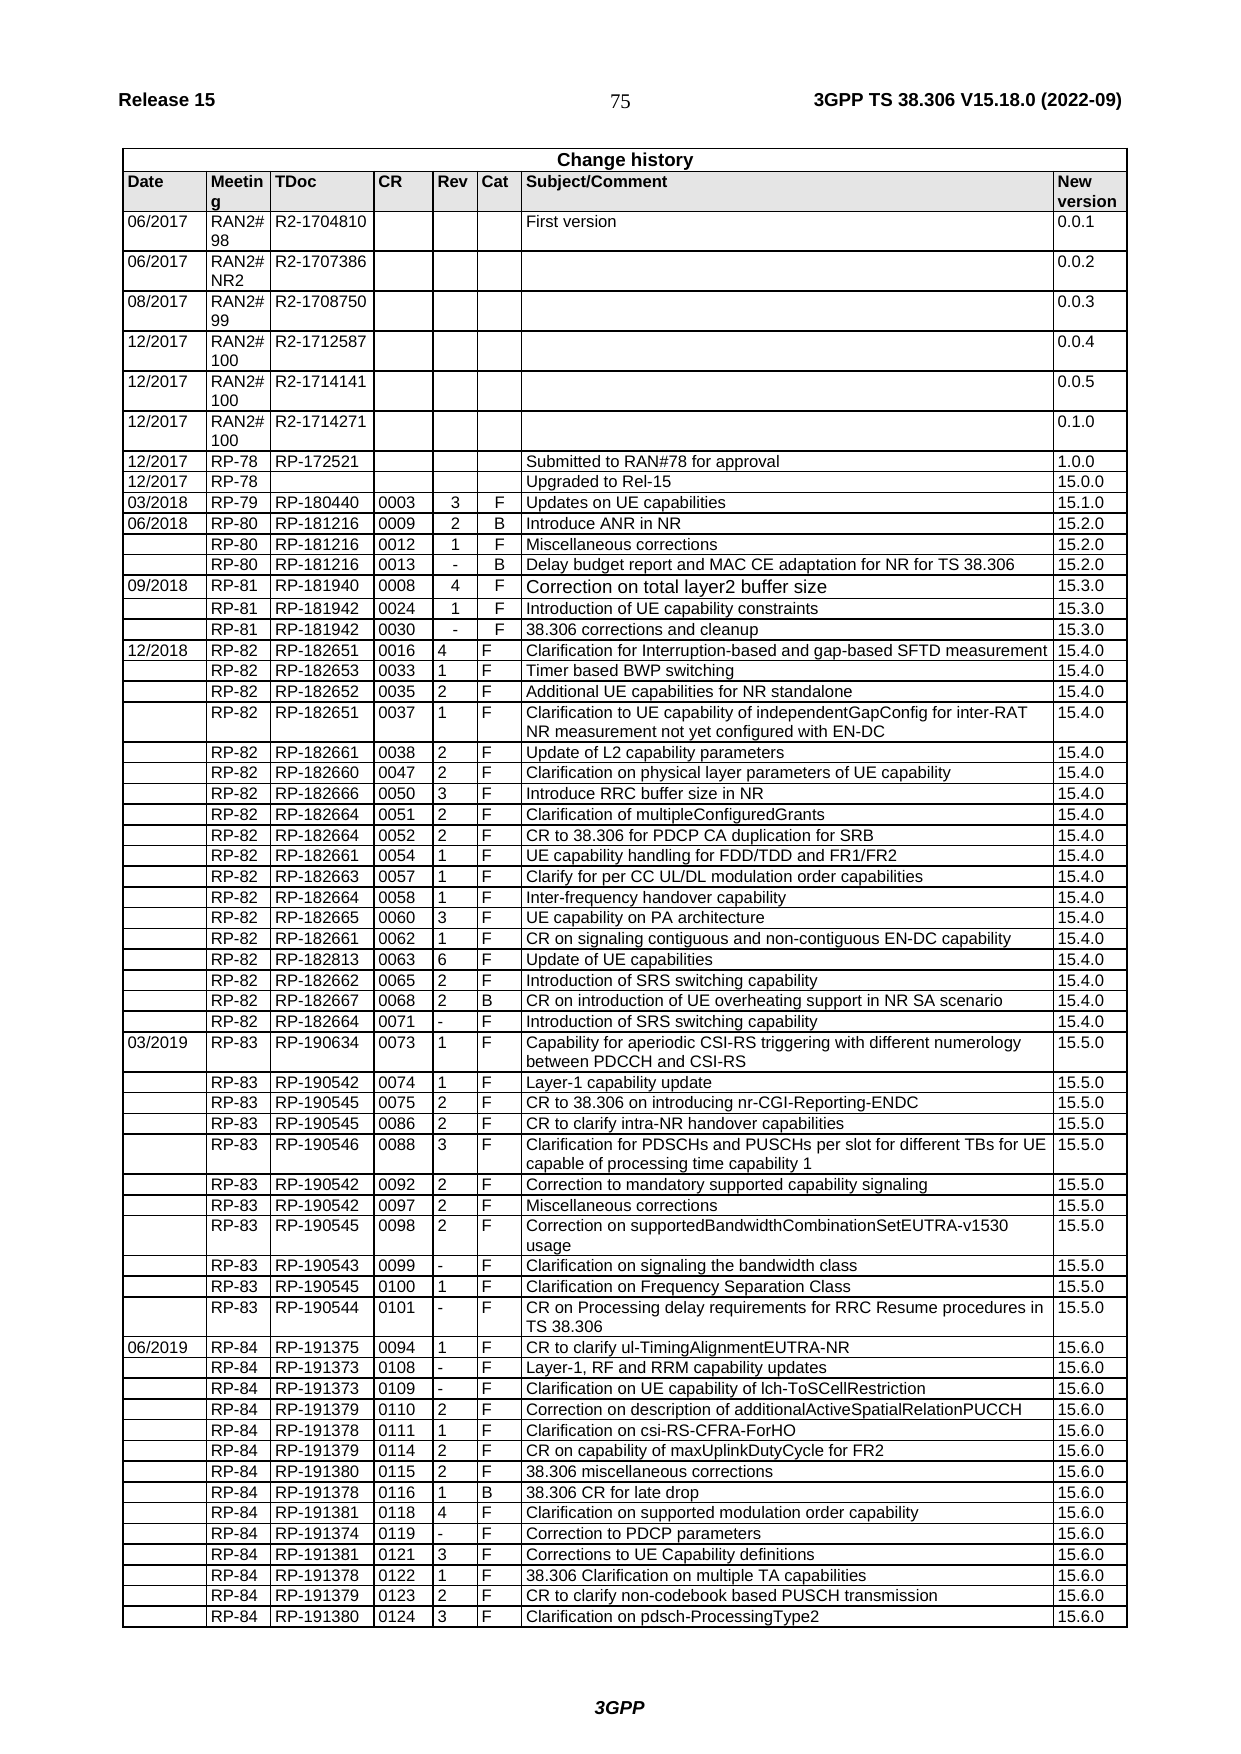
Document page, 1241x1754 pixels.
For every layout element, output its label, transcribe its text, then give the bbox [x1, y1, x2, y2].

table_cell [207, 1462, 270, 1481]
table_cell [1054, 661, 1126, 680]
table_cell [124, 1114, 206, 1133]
table_cell 06/2017 [124, 252, 206, 290]
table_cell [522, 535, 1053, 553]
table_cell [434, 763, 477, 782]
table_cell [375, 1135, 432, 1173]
table_cell [522, 252, 1053, 290]
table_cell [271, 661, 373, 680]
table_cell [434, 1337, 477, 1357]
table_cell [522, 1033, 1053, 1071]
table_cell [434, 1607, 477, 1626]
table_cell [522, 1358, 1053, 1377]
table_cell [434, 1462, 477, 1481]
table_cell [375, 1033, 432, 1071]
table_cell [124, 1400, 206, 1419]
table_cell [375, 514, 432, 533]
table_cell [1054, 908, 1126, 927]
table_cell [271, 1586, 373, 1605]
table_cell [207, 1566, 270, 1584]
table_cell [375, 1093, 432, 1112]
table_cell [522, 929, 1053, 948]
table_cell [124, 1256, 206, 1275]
table_cell [375, 292, 432, 330]
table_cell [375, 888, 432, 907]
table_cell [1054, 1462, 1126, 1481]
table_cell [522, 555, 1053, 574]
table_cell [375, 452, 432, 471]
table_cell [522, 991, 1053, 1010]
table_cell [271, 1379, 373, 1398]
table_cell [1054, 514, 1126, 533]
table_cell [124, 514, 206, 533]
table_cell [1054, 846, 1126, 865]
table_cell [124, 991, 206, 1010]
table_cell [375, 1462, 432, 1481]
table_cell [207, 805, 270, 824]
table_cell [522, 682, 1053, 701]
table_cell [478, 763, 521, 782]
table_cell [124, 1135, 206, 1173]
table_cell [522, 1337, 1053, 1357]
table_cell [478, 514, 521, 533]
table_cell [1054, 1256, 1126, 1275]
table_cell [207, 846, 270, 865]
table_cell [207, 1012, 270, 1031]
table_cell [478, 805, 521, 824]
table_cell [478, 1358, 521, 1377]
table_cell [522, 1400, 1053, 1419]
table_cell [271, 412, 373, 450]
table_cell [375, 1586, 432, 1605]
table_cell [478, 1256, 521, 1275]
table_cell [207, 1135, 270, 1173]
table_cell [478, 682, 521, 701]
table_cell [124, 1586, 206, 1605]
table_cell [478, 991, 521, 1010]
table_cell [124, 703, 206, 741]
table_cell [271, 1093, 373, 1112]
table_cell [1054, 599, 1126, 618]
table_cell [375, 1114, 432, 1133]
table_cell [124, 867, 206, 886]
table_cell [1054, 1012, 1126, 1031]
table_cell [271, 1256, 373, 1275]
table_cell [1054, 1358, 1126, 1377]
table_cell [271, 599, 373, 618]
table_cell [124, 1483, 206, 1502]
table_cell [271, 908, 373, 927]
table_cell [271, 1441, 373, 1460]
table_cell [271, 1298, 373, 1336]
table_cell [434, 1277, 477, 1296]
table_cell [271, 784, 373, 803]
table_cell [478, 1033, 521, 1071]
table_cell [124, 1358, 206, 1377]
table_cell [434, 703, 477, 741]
table_cell 0.0.3 [1054, 292, 1126, 330]
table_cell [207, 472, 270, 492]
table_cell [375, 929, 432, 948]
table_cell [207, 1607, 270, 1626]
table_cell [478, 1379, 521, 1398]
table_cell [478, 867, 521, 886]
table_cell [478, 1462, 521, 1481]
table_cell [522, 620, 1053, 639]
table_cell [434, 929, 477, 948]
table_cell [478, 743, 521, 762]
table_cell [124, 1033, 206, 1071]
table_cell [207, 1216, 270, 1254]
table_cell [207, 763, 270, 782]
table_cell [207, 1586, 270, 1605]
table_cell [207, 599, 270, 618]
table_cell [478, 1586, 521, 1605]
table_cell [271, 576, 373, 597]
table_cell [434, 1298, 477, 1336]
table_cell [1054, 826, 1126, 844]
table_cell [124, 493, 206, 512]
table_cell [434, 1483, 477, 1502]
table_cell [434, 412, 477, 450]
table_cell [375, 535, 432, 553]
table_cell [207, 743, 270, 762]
table_cell [522, 292, 1053, 330]
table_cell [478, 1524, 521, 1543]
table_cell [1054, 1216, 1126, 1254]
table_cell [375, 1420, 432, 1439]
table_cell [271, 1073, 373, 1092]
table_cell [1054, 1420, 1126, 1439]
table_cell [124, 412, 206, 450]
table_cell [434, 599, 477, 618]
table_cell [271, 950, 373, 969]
table_cell Date [124, 172, 206, 211]
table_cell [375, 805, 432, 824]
table_cell First version [522, 212, 1053, 250]
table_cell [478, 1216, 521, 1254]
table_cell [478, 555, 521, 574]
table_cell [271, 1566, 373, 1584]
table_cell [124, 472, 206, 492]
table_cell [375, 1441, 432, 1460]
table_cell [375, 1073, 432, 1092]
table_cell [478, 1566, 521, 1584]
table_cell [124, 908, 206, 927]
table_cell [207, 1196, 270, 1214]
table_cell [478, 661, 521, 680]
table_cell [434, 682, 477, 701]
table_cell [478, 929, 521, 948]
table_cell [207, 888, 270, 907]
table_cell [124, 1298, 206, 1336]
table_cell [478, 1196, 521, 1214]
table_cell Cat [478, 172, 521, 211]
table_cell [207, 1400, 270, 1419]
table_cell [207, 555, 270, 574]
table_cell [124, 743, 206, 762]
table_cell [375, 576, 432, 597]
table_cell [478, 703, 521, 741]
table_cell RAN2#NR2 [207, 252, 270, 290]
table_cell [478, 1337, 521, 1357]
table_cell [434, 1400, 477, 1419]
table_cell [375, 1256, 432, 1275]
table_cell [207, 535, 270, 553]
table_cell [434, 252, 477, 290]
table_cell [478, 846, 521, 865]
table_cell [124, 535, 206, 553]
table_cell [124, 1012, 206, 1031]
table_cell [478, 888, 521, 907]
table_cell R2-1708750 [271, 292, 373, 330]
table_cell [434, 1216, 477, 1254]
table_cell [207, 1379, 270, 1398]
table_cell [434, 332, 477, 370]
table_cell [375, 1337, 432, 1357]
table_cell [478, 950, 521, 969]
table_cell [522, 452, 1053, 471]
table_cell [434, 292, 477, 330]
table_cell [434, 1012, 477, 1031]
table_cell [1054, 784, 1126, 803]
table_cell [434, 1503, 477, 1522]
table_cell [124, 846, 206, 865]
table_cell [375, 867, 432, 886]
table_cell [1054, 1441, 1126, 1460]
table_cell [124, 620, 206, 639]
table_cell [478, 252, 521, 290]
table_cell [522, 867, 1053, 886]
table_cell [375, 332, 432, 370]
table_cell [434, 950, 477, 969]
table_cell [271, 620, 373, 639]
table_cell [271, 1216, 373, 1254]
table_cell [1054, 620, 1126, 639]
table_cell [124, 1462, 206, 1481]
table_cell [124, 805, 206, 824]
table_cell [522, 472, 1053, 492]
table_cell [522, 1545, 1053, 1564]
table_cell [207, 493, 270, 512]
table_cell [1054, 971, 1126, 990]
table_cell 0.0.2 [1054, 252, 1126, 290]
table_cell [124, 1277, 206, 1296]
table_cell Rev [434, 172, 477, 211]
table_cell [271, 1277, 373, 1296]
table_cell [375, 212, 432, 250]
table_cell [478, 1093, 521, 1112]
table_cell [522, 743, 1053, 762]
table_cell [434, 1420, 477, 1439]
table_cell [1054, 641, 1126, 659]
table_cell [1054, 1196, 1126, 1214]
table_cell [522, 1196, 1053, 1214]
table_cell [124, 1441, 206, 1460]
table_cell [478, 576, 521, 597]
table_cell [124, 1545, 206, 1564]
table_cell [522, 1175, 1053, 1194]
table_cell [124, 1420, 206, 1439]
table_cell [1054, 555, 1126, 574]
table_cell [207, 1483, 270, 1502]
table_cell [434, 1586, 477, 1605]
table_cell Meeting [207, 172, 270, 211]
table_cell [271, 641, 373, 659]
table_cell RAN2#100 [207, 332, 270, 370]
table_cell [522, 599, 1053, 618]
table_cell [434, 212, 477, 250]
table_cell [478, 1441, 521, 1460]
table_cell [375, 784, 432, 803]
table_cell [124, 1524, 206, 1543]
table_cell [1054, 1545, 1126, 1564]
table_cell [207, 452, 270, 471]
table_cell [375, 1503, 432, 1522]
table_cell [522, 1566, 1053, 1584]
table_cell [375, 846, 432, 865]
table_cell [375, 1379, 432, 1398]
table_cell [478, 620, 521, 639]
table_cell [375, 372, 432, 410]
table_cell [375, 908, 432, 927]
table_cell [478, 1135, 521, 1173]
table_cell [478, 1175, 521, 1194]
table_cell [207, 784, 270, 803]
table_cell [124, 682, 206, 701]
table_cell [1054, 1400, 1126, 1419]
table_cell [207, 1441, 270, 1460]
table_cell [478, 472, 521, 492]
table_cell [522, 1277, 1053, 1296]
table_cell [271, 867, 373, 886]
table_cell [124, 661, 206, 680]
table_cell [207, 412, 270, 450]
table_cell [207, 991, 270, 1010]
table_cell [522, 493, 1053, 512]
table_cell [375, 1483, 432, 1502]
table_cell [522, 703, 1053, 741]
table_cell R2-1704810 [271, 212, 373, 250]
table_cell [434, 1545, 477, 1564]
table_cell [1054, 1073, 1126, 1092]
table_cell TDoc [271, 172, 373, 211]
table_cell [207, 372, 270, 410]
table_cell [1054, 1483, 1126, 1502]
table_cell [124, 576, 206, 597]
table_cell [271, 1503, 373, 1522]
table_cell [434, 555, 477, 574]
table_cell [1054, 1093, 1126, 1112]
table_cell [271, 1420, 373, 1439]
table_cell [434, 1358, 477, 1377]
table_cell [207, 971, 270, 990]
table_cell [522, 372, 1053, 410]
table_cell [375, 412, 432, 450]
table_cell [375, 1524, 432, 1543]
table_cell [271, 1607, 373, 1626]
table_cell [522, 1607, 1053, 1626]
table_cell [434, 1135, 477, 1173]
table_cell New version [1054, 172, 1126, 211]
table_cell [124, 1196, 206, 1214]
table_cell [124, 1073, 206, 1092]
table_cell 0.0.1 [1054, 212, 1126, 250]
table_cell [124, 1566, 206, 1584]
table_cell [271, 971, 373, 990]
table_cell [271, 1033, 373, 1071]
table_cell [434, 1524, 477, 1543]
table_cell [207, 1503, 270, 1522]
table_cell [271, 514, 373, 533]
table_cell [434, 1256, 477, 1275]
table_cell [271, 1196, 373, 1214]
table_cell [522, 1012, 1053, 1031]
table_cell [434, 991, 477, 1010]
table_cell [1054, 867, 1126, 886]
table_cell 12/2017 [124, 332, 206, 370]
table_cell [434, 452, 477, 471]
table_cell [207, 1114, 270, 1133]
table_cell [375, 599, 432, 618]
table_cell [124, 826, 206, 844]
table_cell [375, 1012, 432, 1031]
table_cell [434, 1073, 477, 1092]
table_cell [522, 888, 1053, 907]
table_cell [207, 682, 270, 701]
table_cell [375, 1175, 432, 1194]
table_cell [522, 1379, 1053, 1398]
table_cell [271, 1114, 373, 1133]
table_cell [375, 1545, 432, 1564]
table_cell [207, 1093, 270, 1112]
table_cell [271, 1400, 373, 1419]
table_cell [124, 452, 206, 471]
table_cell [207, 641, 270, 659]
table_cell CR [375, 172, 432, 211]
table_cell RAN2#99 [207, 292, 270, 330]
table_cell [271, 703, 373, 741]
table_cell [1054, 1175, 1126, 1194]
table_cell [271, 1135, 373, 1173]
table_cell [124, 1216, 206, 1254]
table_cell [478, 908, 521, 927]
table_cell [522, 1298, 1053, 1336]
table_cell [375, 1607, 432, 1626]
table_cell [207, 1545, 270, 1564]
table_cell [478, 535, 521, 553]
table_cell R2-1707386 [271, 252, 373, 290]
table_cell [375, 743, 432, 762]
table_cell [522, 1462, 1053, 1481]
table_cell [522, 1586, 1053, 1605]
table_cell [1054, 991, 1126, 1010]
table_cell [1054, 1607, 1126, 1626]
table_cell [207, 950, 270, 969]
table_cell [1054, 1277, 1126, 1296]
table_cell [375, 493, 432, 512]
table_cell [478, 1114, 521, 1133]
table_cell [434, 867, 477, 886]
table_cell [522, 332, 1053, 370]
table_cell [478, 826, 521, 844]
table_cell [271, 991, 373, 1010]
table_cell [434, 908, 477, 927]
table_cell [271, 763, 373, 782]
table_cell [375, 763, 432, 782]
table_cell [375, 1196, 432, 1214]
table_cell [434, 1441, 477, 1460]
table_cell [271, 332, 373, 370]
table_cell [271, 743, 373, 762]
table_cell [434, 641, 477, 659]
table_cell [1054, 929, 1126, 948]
table_cell RAN2#98 [207, 212, 270, 250]
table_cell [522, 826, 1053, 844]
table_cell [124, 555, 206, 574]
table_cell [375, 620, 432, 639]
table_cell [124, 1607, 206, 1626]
table_cell Subject/Comment [522, 172, 1053, 211]
table_cell [478, 212, 521, 250]
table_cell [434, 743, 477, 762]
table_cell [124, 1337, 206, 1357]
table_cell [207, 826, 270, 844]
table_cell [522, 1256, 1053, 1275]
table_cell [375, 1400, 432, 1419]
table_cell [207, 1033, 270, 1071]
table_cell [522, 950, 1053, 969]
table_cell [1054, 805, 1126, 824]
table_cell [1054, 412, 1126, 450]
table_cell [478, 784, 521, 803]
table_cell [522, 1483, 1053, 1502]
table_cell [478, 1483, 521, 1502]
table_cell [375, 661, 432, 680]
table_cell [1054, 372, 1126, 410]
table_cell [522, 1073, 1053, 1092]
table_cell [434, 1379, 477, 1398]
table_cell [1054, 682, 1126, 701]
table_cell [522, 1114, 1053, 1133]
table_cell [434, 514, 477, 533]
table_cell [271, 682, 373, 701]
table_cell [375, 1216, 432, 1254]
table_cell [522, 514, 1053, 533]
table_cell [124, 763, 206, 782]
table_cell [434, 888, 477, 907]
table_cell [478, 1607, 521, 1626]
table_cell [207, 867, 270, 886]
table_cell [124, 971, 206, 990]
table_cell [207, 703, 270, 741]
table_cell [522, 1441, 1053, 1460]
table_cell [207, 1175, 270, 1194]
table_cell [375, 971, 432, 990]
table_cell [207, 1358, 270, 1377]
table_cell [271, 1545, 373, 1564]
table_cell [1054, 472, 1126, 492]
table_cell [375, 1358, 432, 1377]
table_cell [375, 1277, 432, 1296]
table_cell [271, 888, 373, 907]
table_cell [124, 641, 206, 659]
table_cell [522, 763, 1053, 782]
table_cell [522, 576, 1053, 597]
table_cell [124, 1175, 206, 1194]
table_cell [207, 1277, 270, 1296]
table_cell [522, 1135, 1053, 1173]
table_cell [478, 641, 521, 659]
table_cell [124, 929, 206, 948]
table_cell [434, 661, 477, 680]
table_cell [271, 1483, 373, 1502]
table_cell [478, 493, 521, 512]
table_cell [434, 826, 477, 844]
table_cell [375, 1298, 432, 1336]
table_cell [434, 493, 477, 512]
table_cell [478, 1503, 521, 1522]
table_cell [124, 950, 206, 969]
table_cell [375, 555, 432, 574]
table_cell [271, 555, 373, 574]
table_cell 06/2017 [124, 212, 206, 250]
table_header Change history [124, 149, 1126, 171]
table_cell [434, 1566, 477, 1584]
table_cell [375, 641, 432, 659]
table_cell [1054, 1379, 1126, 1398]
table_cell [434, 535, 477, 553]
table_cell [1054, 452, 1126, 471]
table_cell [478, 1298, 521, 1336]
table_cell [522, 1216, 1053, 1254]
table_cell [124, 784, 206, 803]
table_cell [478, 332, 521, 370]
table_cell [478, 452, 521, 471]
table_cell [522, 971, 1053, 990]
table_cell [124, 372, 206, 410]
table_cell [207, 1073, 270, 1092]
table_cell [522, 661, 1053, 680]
table_cell [375, 252, 432, 290]
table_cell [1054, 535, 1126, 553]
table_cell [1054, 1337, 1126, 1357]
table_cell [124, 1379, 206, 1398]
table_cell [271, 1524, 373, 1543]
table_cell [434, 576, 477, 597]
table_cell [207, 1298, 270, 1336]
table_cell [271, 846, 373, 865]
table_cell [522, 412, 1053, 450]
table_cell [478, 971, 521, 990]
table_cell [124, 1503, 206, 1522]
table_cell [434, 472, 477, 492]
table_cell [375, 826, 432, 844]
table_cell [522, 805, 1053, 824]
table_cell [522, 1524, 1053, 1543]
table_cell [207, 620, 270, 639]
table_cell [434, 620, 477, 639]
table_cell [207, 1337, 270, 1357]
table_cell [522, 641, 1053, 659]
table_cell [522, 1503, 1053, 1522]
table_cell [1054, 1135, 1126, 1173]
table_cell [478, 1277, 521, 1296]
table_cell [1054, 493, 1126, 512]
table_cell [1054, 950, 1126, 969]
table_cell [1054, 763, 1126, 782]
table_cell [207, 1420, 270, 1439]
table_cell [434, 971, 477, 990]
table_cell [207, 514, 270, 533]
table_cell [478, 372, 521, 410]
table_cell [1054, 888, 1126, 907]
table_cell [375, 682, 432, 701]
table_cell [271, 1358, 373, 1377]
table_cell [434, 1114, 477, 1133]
table_cell 08/2017 [124, 292, 206, 330]
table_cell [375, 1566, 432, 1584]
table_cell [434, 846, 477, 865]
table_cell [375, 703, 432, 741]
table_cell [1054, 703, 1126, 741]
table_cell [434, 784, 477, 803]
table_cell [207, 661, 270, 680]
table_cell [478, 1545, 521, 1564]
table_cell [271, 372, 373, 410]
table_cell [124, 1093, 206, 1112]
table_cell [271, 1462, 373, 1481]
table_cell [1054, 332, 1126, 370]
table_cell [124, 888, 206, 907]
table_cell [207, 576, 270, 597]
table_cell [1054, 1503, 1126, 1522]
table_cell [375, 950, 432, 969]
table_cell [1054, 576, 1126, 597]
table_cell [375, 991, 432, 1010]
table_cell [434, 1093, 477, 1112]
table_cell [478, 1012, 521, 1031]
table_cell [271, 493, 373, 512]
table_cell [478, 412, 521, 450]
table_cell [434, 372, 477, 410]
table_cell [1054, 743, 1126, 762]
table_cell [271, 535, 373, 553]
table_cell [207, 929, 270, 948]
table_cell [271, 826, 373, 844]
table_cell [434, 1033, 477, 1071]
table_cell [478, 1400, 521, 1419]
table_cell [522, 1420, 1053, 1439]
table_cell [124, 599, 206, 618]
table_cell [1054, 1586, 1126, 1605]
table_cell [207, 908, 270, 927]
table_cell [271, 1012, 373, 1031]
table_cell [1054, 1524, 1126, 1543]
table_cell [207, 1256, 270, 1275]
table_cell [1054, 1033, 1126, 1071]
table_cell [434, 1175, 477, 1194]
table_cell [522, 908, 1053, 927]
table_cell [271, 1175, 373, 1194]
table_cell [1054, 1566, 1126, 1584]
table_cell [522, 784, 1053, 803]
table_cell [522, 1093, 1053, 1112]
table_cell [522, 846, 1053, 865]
table_cell [478, 292, 521, 330]
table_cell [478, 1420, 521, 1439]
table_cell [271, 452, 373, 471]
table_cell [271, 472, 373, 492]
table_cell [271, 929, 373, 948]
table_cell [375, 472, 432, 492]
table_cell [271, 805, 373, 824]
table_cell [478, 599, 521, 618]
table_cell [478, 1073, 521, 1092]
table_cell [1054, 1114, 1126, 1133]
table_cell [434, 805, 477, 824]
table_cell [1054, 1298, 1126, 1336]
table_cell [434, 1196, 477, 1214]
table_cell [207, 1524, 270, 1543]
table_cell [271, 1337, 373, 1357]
